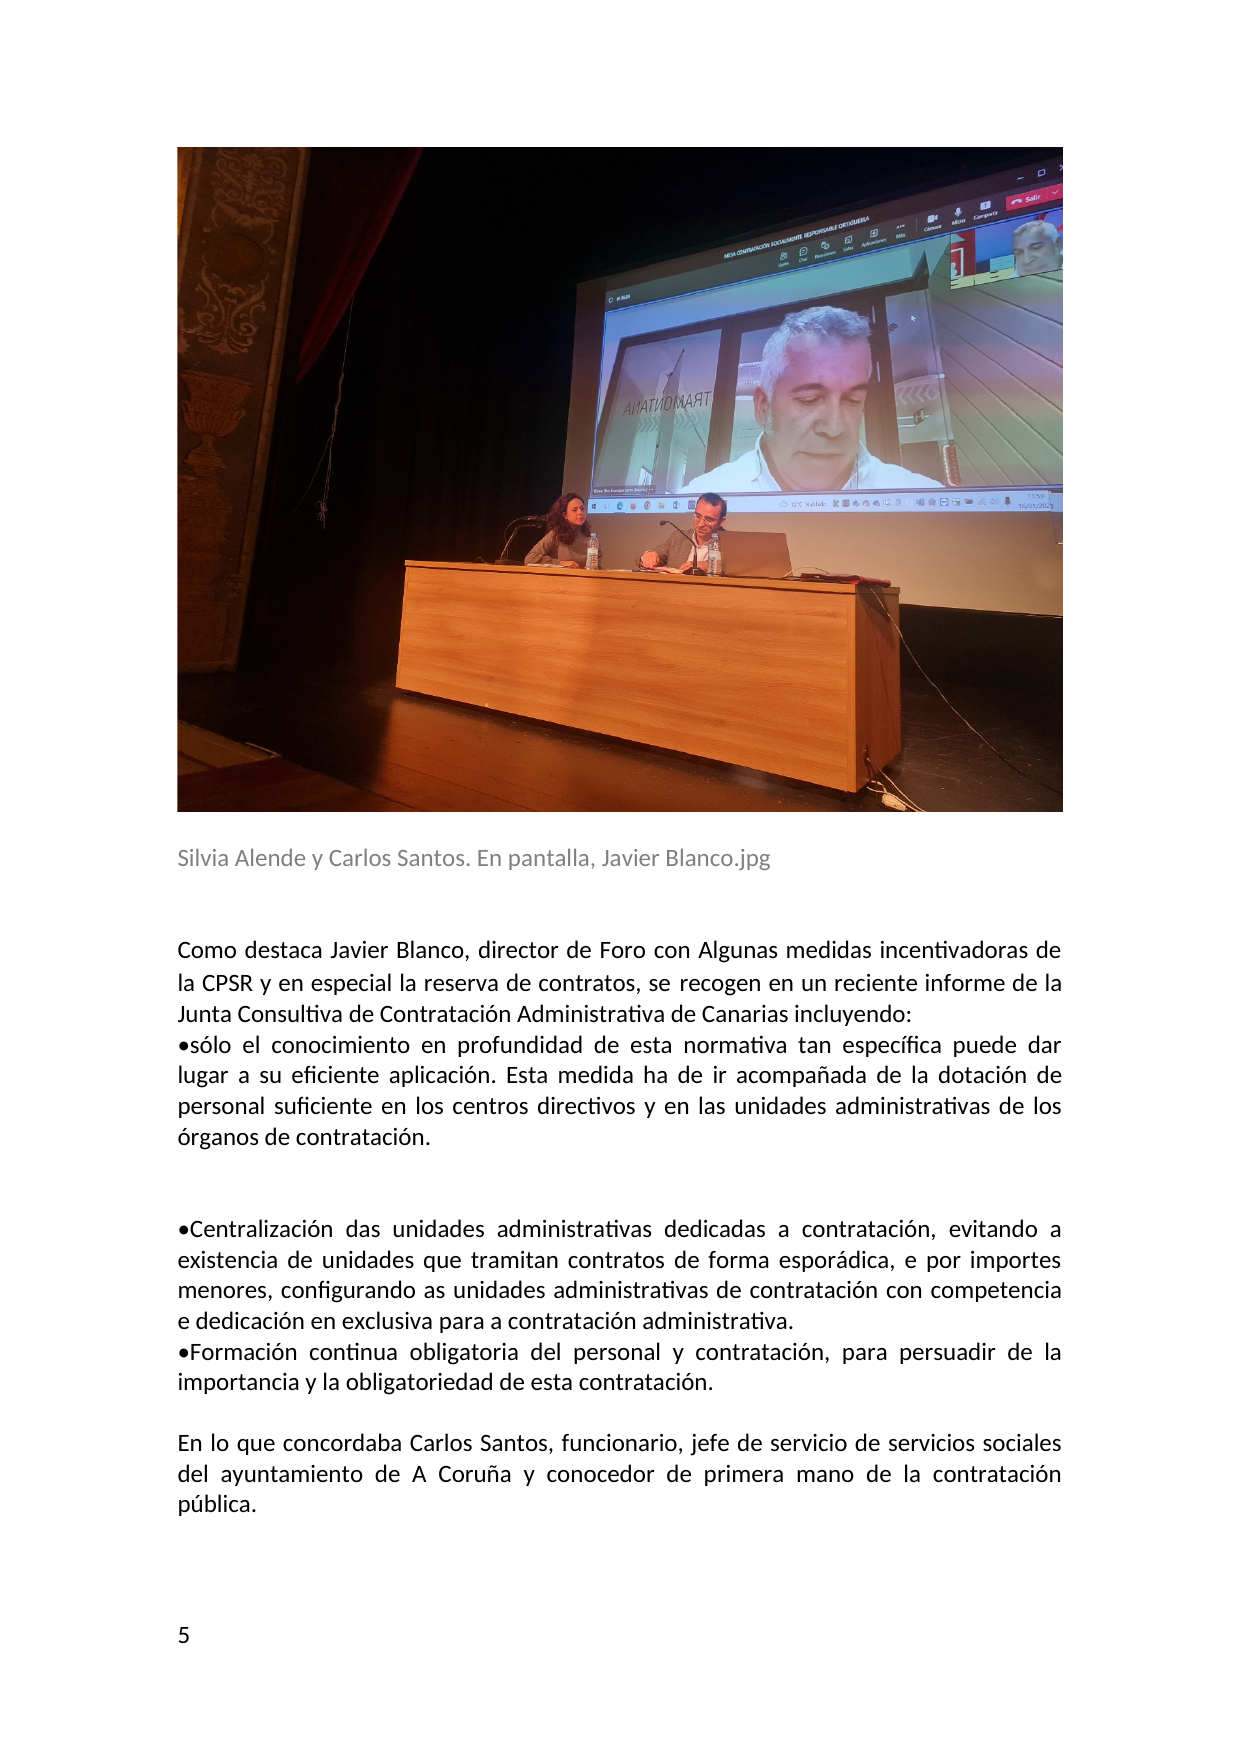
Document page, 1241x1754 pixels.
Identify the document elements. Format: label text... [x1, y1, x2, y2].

text Silvia Alende y Carlos Santos. En pantalla, Javier Blanco.jpg [177, 842, 1063, 873]
text Como destaca Javier Blanco, director de Foro con Algunas medidas incentivadoras de la CPSR y en especial la reserva de contratos, se recogen en un reciente informe de la Junta Consultiva de Contratación Administrativa de Canarias incluyendo: [177, 934, 1063, 1029]
text •Centralización das unidades administrativas dedicadas a contratación, evitando a existencia de unidades que tramitan contratos de forma esporádica, e por importes menores, configurando as unidades administrativas de contratación con competencia e dedicación en exclusiva para a contratación administrativa. [177, 1214, 1063, 1336]
picture [177, 147, 1063, 812]
text En lo que concordaba Carlos Santos, funcionario, jefe de servicio de servicios sociales del ayuntamiento de A Coruña y conocedor de primera mano de la contratación pública. [177, 1427, 1063, 1519]
text •Formación continua obligatoria del personal y contratación, para persuadir de la importancia y la obligatoriedad de esta contratación. [177, 1336, 1063, 1397]
text •sólo el conocimiento en profundidad de esta normativa tan específica puede dar lugar a su eficiente aplicación. Esta medida ha de ir acompañada de la dotación de personal suficiente en los centros directivos y en las unidades administrativas de los órganos de contratación. [177, 1029, 1063, 1151]
